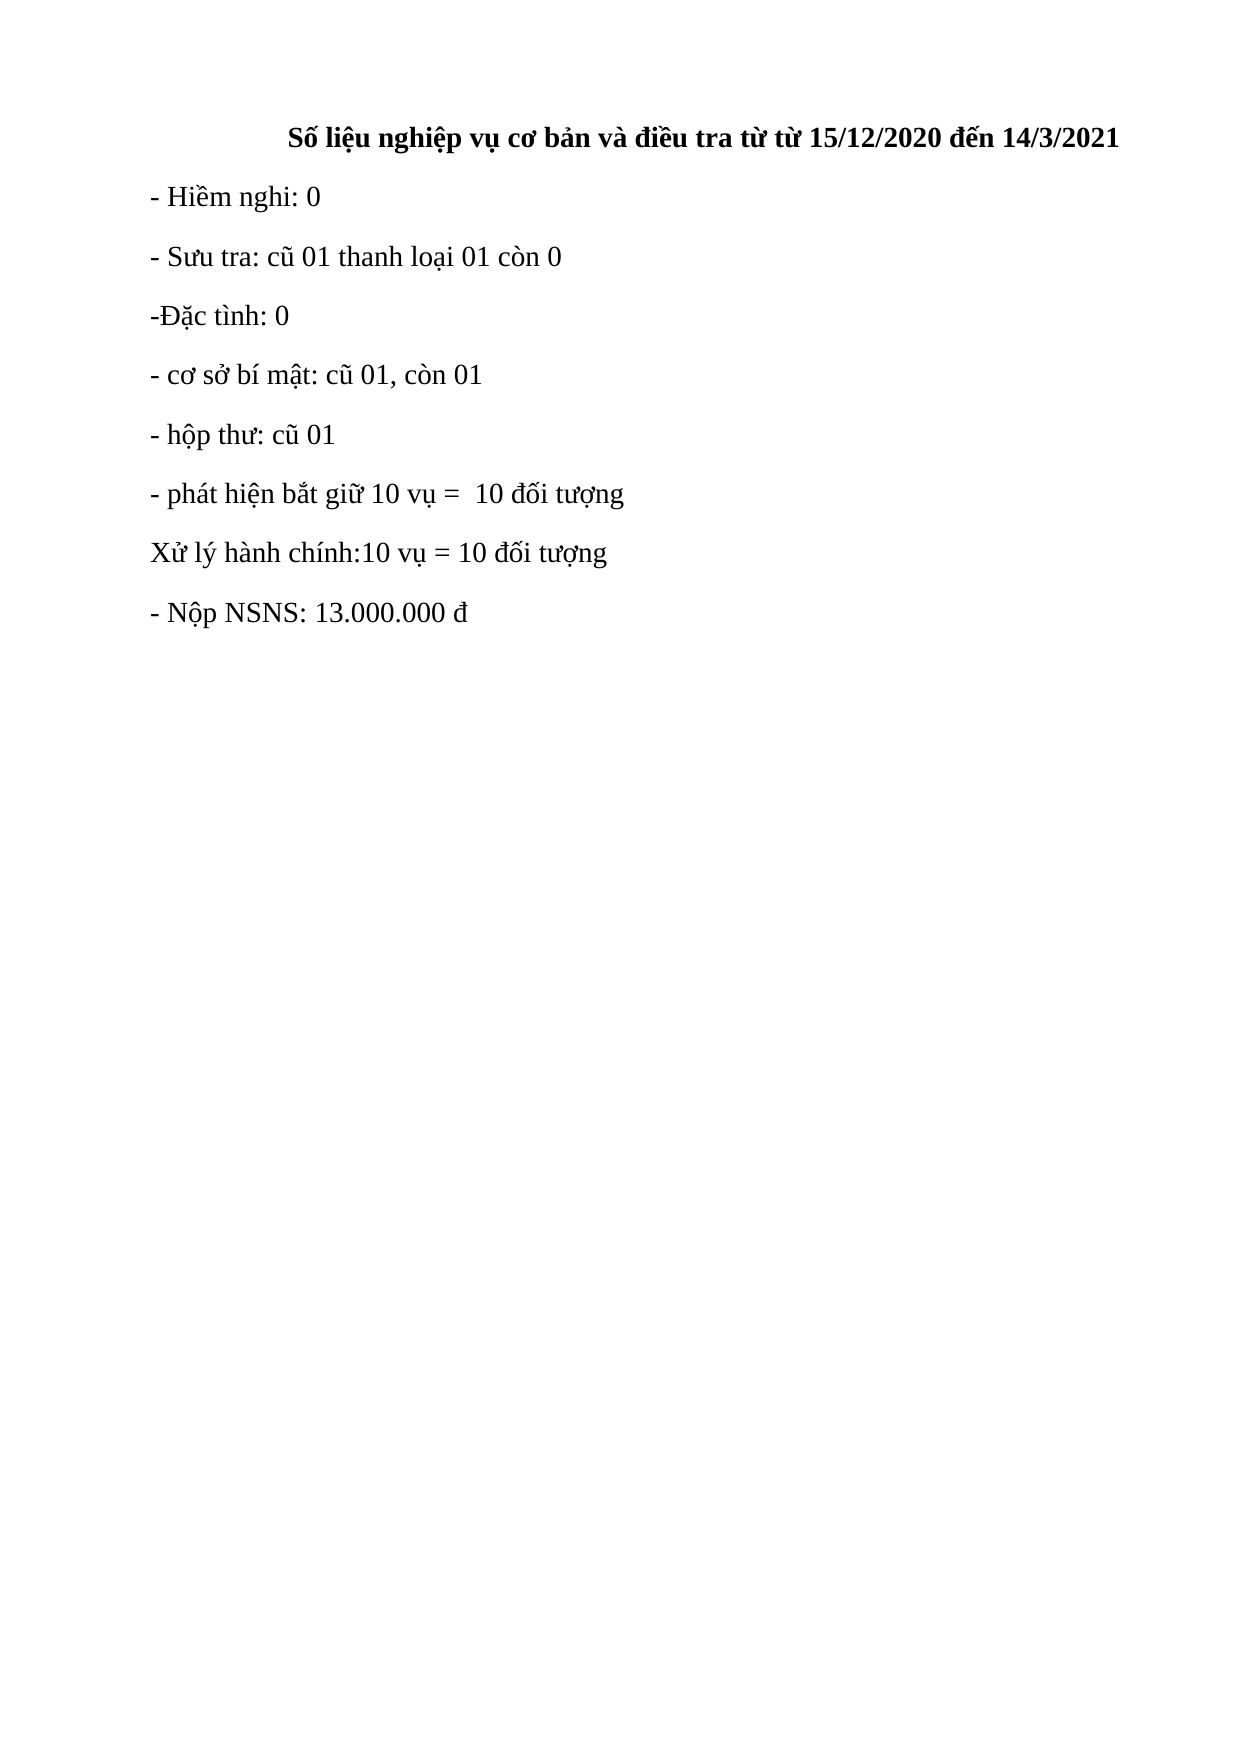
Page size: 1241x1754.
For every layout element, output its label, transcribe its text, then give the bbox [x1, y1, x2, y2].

text Xử lý hành chính:10 vụ = 10 đối tượng [150, 536, 1120, 569]
text - Nộp NSNS: 13.000.000 đ [150, 595, 1120, 628]
text Số liệu nghiệp vụ cơ bản và điều tra từ từ 15/12/2020 đến 14/3/2021 [150, 120, 1120, 153]
text - Hiềm nghi: 0 [150, 179, 1120, 213]
text - phát hiện bắt giữ 10 vụ = 10 đối tượng [150, 476, 1120, 510]
text -Đặc tình: 0 [150, 298, 1120, 332]
text - Sưu tra: cũ 01 thanh loại 01 còn 0 [150, 239, 1120, 272]
text - cơ sở bí mật: cũ 01, còn 01 [150, 357, 1120, 391]
text - hộp thư: cũ 01 [150, 417, 1120, 450]
